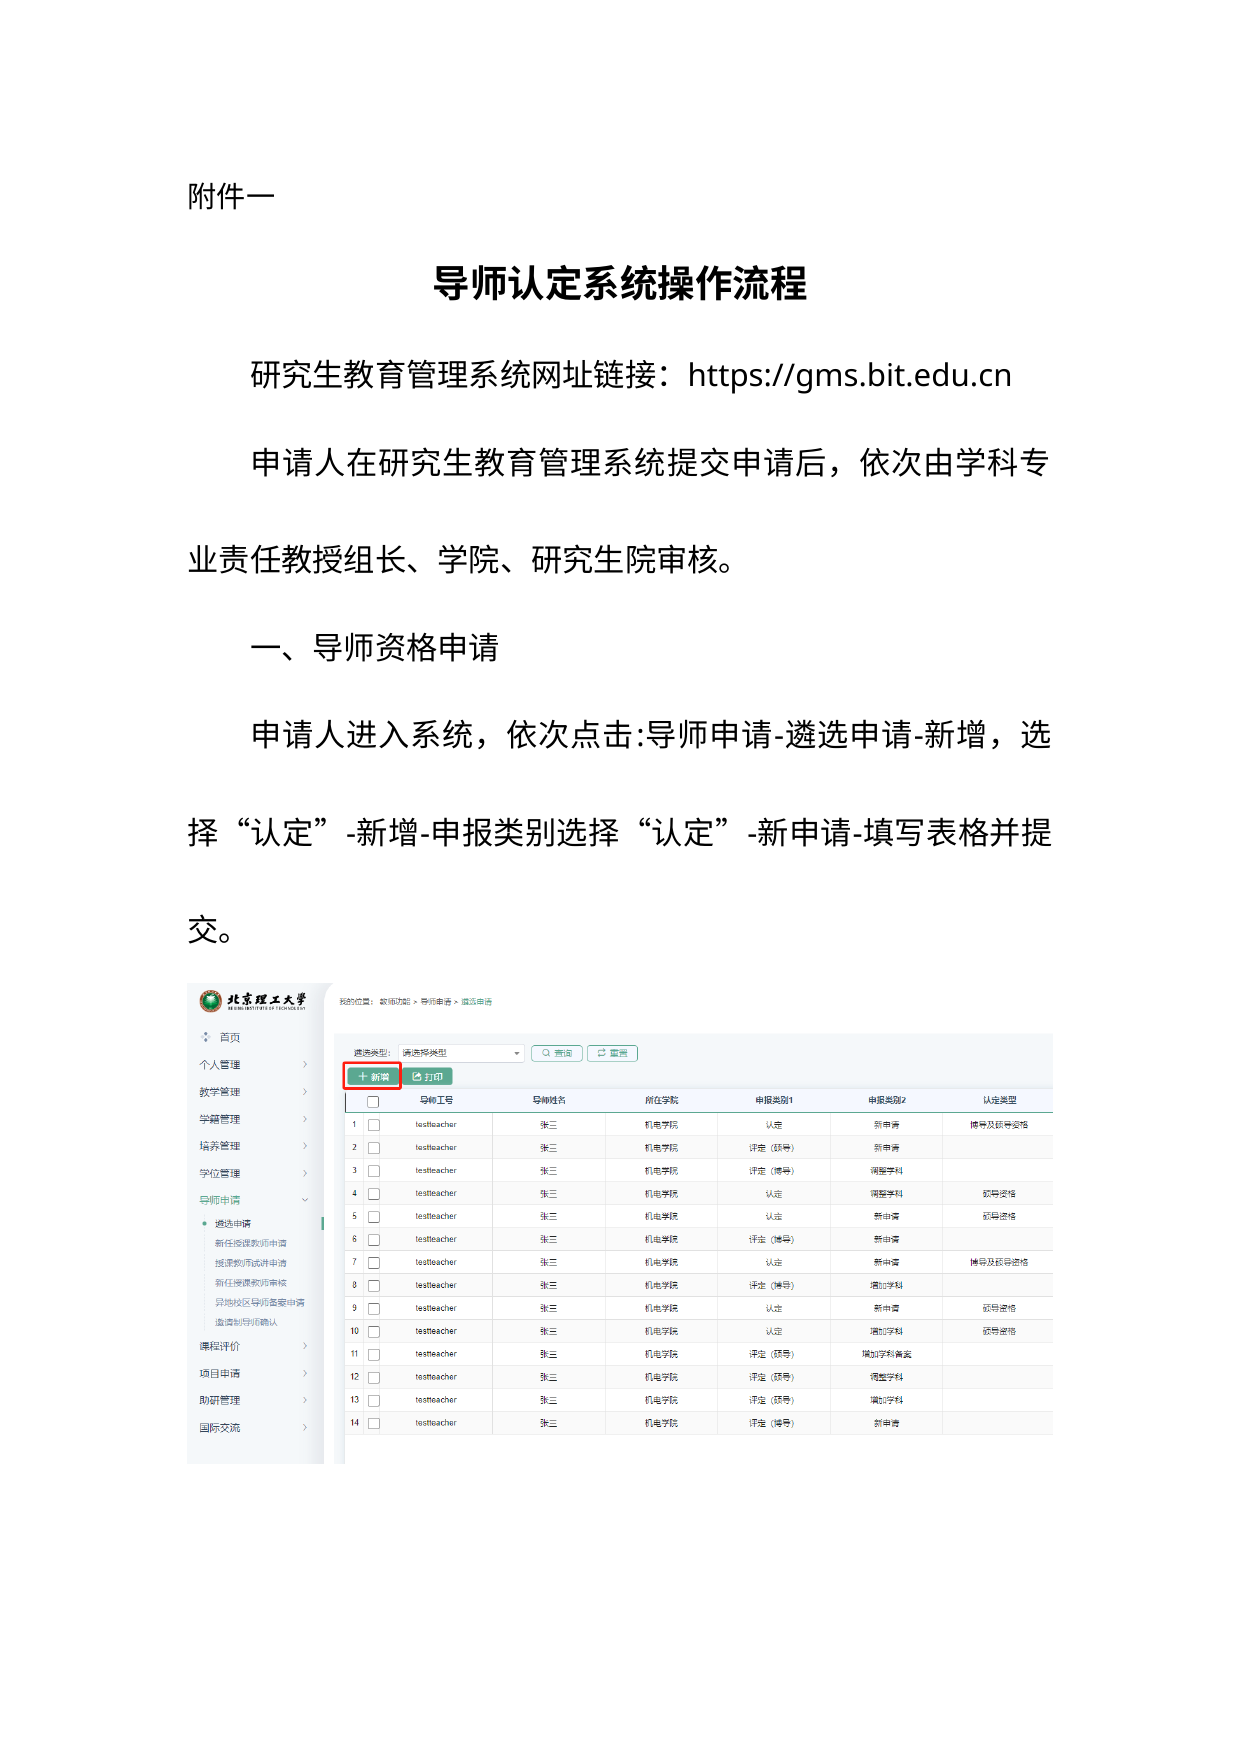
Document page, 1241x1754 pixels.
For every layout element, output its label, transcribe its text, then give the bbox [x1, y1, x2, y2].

text 申请人进入系统，依次点击:导师申请-遴选申请-新增，选择“认定”-新增-申报类别选择“认定”-新申请-填写表格并提交。 [187, 701, 1053, 961]
text 研究生教育管理系统网址链接：https://gms.bit.edu.cn [187, 340, 1053, 405]
text 导师认定系统操作流程 [187, 248, 1053, 313]
text 附件一 [187, 162, 1053, 227]
list 导师资格申请 [187, 613, 1053, 678]
picture [187, 983, 1053, 1464]
text 申请人在研究生教育管理系统提交申请后，依次由学科专业责任教授组长、学院、研究生院审核。 [187, 428, 1053, 590]
